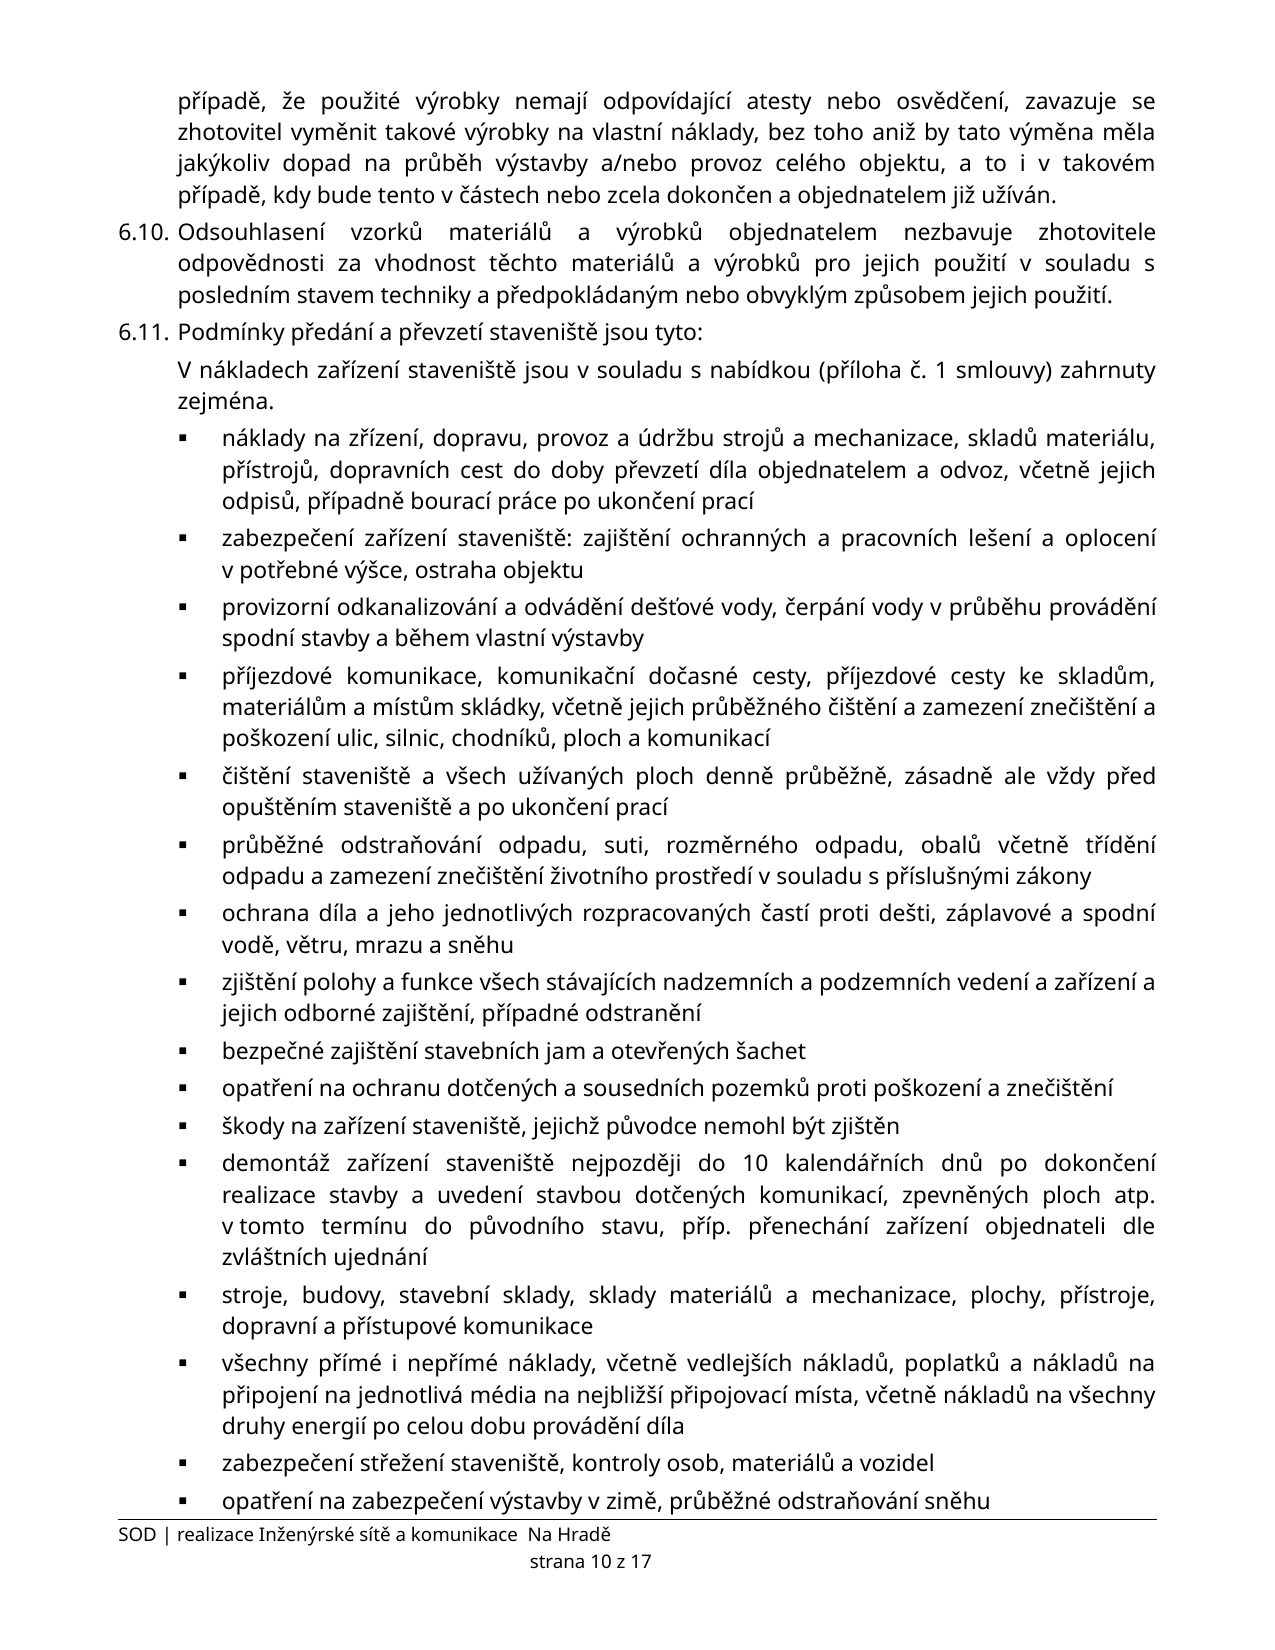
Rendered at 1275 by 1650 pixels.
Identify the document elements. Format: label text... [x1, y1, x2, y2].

list stroje, budovy, stavební sklady, sklady materiálů a mechanizace, plochy, přístroje, dopravní a přístupové komunikace [177, 1278, 1157, 1341]
list bezpečné zajištění stavebních jam a otevřených šachet [177, 1035, 1157, 1066]
list opatření na ochranu dotčených a sousedních pozemků proti poškození a znečištění [177, 1072, 1157, 1103]
list demontáž zařízení staveniště nejpozději do 10 kalendářních dnů po dokončení realizace stavby a uvedení stavbou dotčených komunikací, zpevněných ploch atp. v tomto termínu do původního stavu, příp. přenechání zařízení objednateli dle zvláštních ujednání [177, 1147, 1157, 1272]
list ochrana díla a jeho jednotlivých rozpracovaných častí proti dešti, záplavové a spodní vodě, větru, mrazu a sněhu [177, 897, 1157, 960]
list čištění staveniště a všech užívaných ploch denně průběžně, zásadně ale vždy před opuštěním staveniště a po ukončení prací [177, 760, 1157, 822]
list všechny přímé i nepřímé náklady, včetně vedlejších nákladů, poplatků a nákladů na připojení na jednotlivá média na nejbližší připojovací místa, včetně nákladů na všechny druhy energií po celou dobu provádění díla [177, 1347, 1157, 1441]
list náklady na zřízení, dopravu, provoz a údržbu strojů a mechanizace, skladů materiálu, přístrojů, dopravních cest do doby převzetí díla objednatelem a odvoz, včetně jejich odpisů, případně bourací práce po ukončení prací [177, 422, 1157, 516]
list zabezpečení zařízení staveniště: zajištění ochranných a pracovních lešení a oplocení v potřebné výšce, ostraha objektu [177, 522, 1157, 585]
text V nákladech zařízení staveniště jsou v souladu s nabídkou (příloha č. 1 smlouvy) zahrnuty zejména. [177, 353, 1157, 416]
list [118, 85, 1157, 210]
list škody na zařízení staveniště, jejichž původce nemohl být zjištěn [177, 1110, 1157, 1141]
list průběžné odstraňování odpadu, suti, rozměrného odpadu, obalů včetně třídění odpadu a zamezení znečištění životního prostředí v souladu s příslušnými zákony [177, 828, 1157, 891]
list příjezdové komunikace, komunikační dočasné cesty, příjezdové cesty ke skladům, materiálům a místům skládky, včetně jejich průběžného čištění a zamezení znečištění a poškození ulic, silnic, chodníků, ploch a komunikací [177, 660, 1157, 753]
list opatření na zabezpečení výstavby v zimě, průběžné odstraňování sněhu [177, 1485, 1157, 1516]
list zabezpečení střežení staveniště, kontroly osob, materiálů a vozidel [177, 1447, 1157, 1478]
list Podmínky předání a převzetí staveniště jsou tyto: [118, 316, 1157, 347]
list zjištění polohy a funkce všech stávajících nadzemních a podzemních vedení a zařízení a jejich odborné zajištění, případné odstranění [177, 966, 1157, 1028]
list Odsouhlasení vzorků materiálů a výrobků objednatelem nezbavuje zhotovitele odpovědnosti za vhodnost těchto materiálů a výrobků pro jejich použití v souladu s posledním stavem techniky a předpokládaným nebo obvyklým způsobem jejich použití. [118, 216, 1157, 310]
list provizorní odkanalizování a odvádění dešťové vody, čerpání vody v průběhu provádění spodní stavby a během vlastní výstavby [177, 591, 1157, 653]
